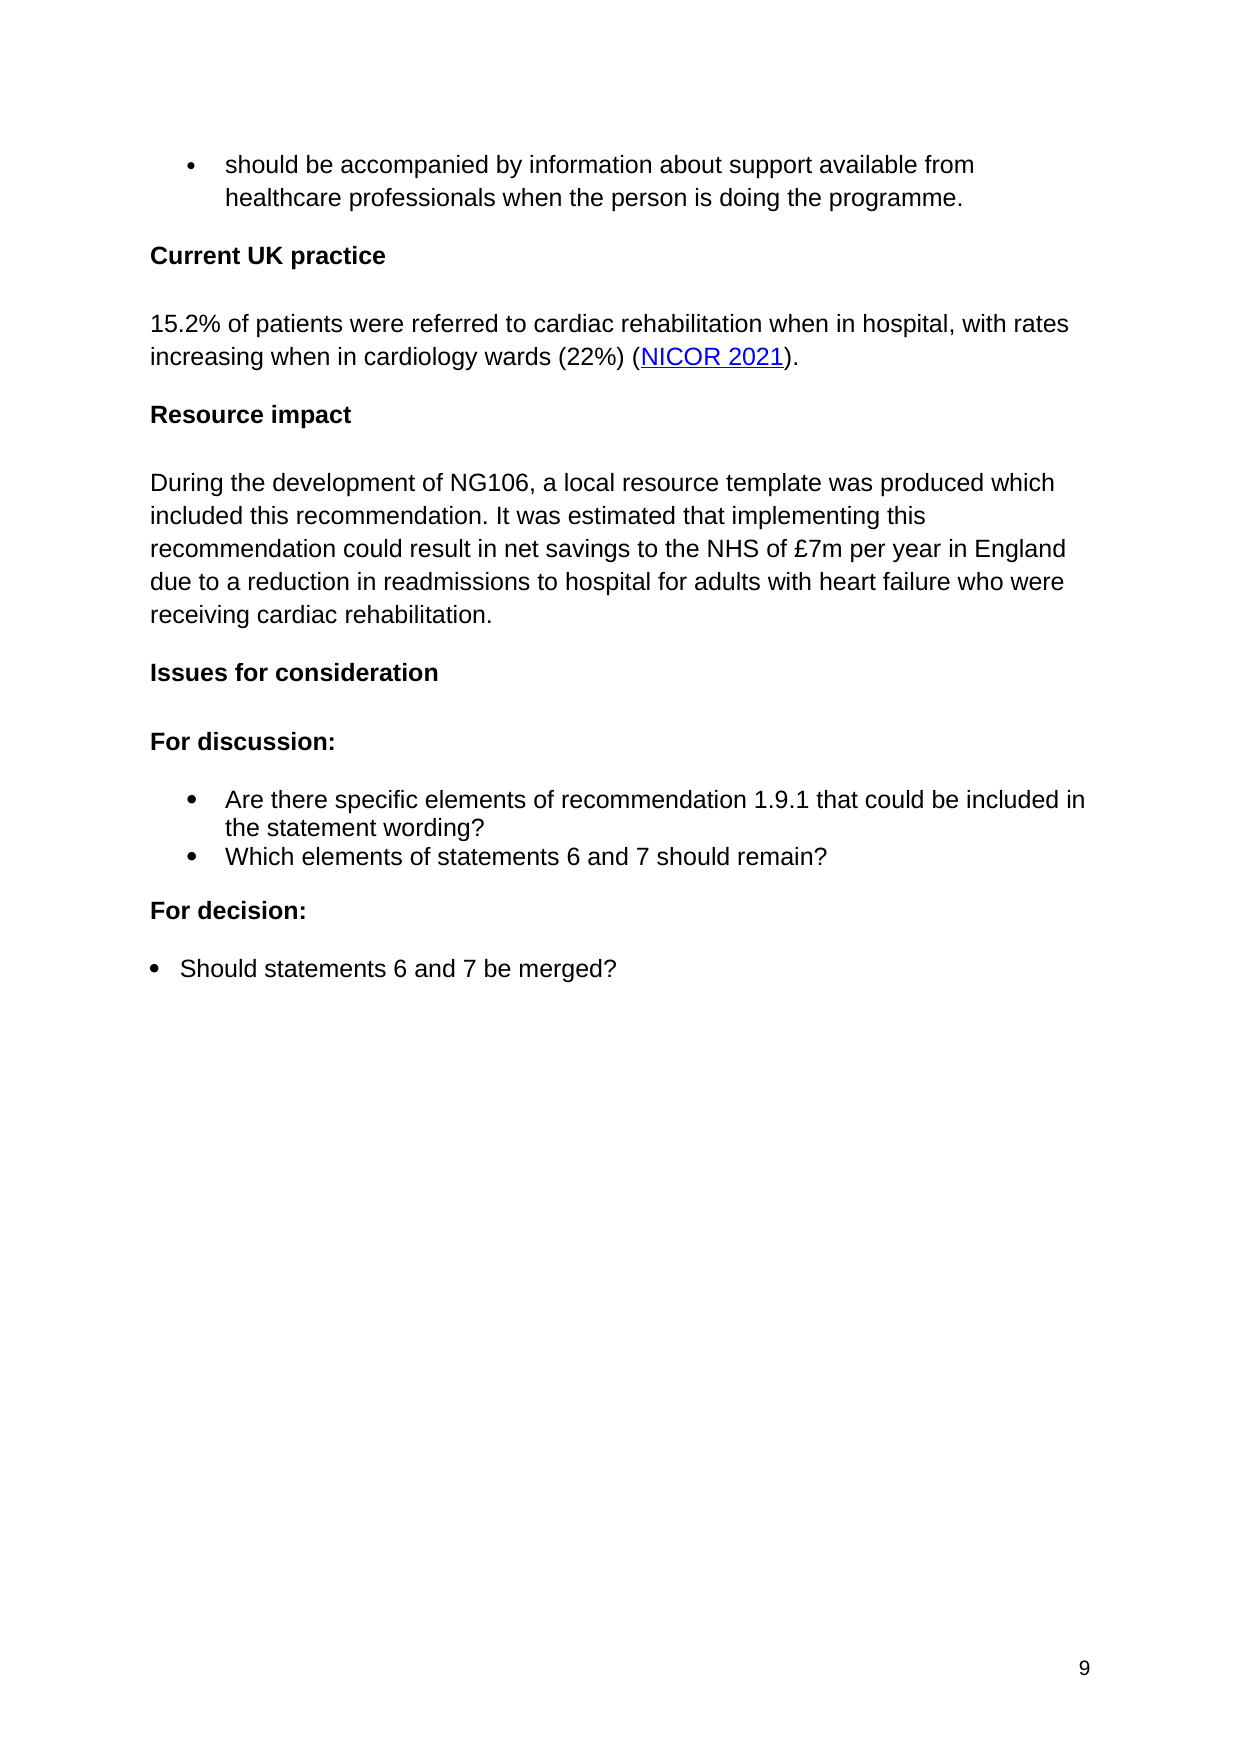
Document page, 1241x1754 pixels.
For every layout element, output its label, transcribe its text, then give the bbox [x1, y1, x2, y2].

text For discussion: [150, 727, 1090, 755]
text For decision: [150, 896, 1090, 925]
text 15.2% of patients were referred to cardiac rehabilitation when in hospital, with rates increasing when in cardiology wards (22%) (NICOR 2021). [150, 309, 1090, 371]
subtitle Issues for consideration [150, 658, 1090, 687]
subtitle Current UK practice [150, 241, 1090, 270]
subtitle Resource impact [150, 400, 1090, 429]
text Should statements 6 and 7 be merged? [150, 954, 1090, 983]
text Are there specific elements of recommendation 1.9.1 that could be included in the statement wording? [187, 784, 1090, 842]
list should be accompanied by information about support available from healthcare professionals when the person is doing the programme. [187, 150, 1090, 212]
text During the development of NG106, a local resource template was produced which included this recommendation. It was estimated that implementing this recommendation could result in net savings to the NHS of £7m per year in England due to a reduction in readmissions to hospital for adults with heart failure who were receiving cardiac rehabilitation. [150, 468, 1090, 629]
text Which elements of statements 6 and 7 should remain? [187, 842, 1090, 871]
